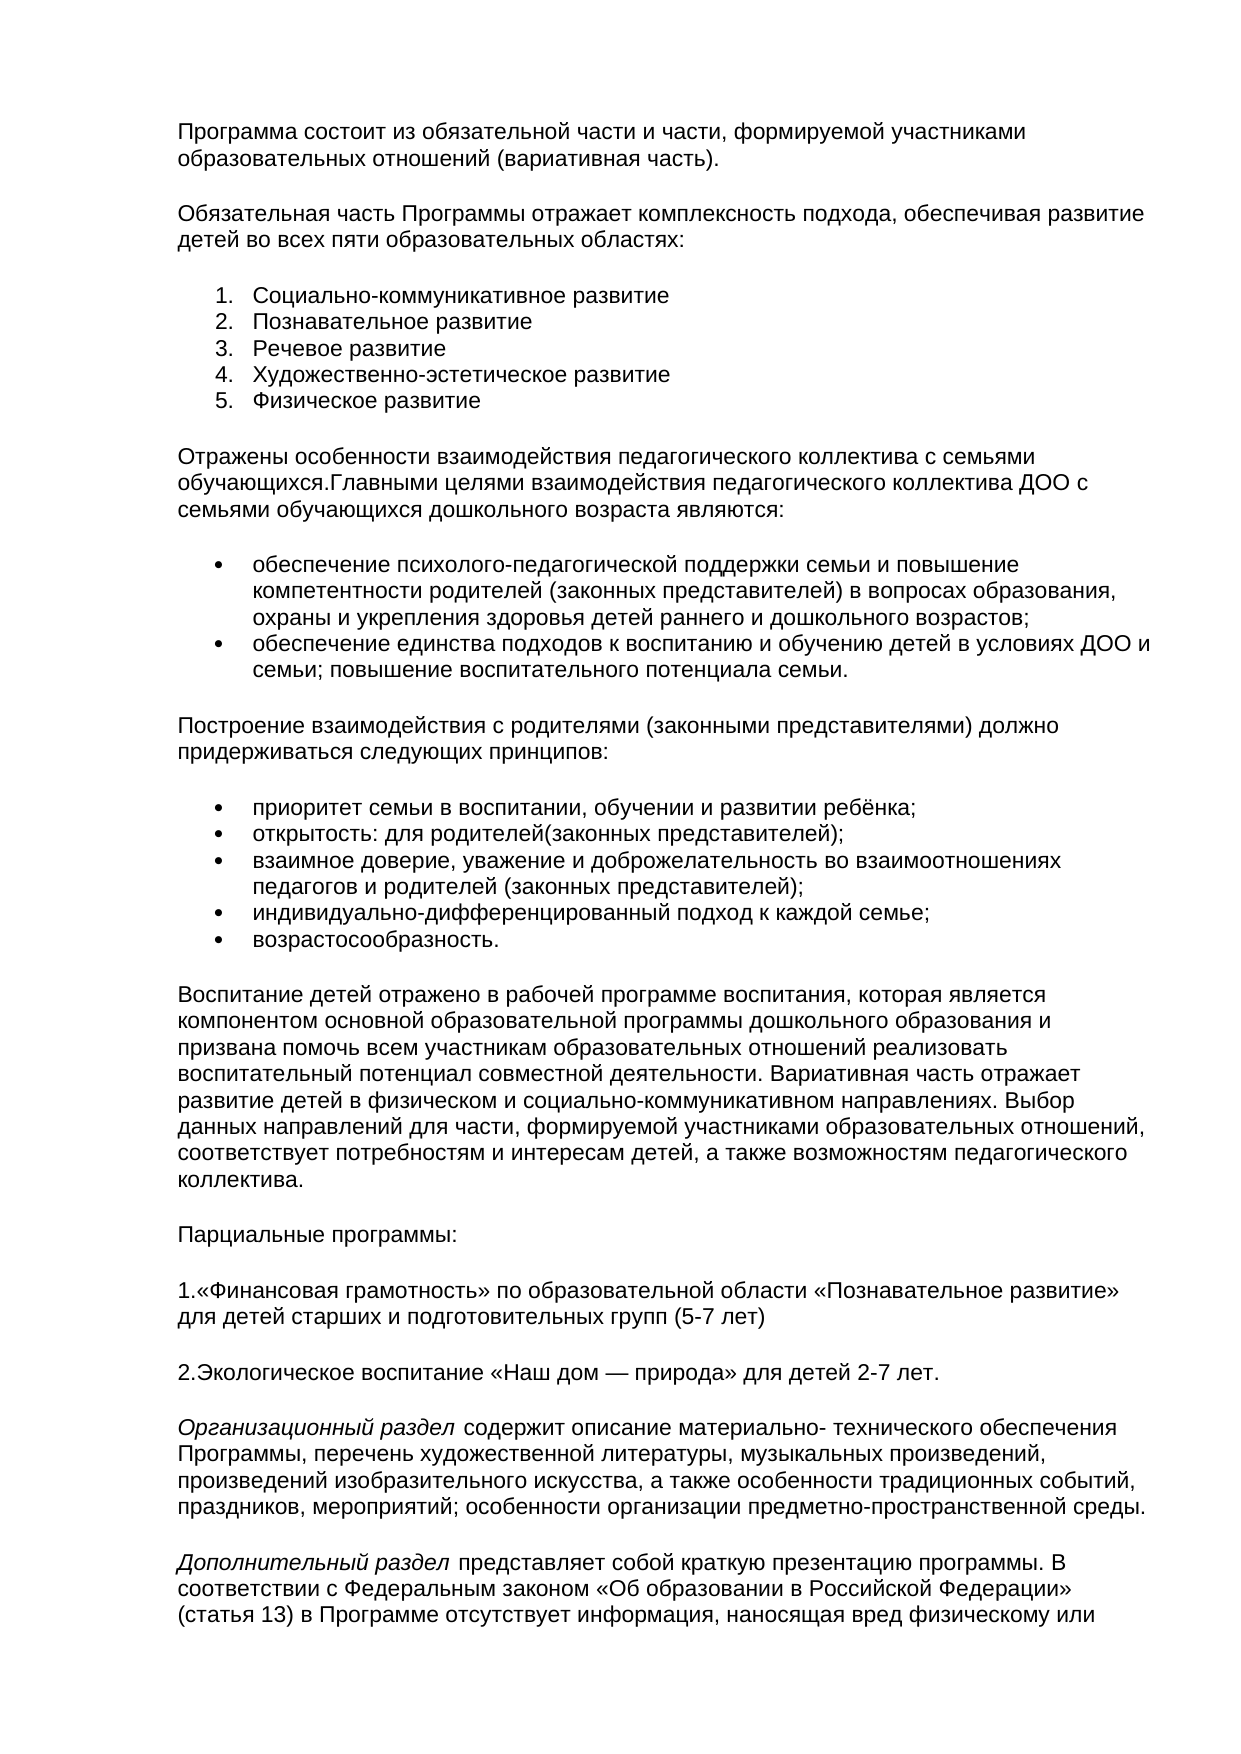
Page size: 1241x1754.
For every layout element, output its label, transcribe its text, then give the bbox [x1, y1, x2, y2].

text 1.«Финансовая грамотность» по образовательной области «Познавательное развитие» для детей старших и подготовительных групп (5-7 лет) [177, 1277, 1152, 1329]
text Программа состоит из обязательной части и части, формируемой участниками образовательных отношений (вариативная часть). [177, 118, 1152, 171]
text Построение взаимодействия с родителями (законными представителями) должно придерживаться следующих принципов: [177, 712, 1152, 765]
list возрастосообразность. [215, 926, 1152, 952]
text Парциальные программы: [177, 1221, 1152, 1247]
list Социально-коммуникативное развитие [215, 282, 1152, 308]
text Отражены особенности взаимодействия педагогического коллектива с семьями обучающихся.Главными целями взаимодействия педагогического коллектива ДОО с семьями обучающихся дошкольного возраста являются: [177, 443, 1152, 522]
text Организационный раздел содержит описание материально- технического обеспечения Программы, перечень художественной литературы, музыкальных произведений, произведений изобразительного искусства, а также особенности традиционных событий, праздников, мероприятий; особенности организации предметно-пространственной среды. [177, 1414, 1152, 1519]
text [177, 1549, 1152, 1628]
text 2.Экологическое воспитание «Наш дом — природа» для детей 2-7 лет. [177, 1358, 1152, 1385]
list индивидуально-дифференцированный подход к каждой семье; [215, 899, 1152, 926]
list Познавательное развитие [215, 308, 1152, 334]
list приоритет семьи в воспитании, обучении и развитии ребёнка; [215, 794, 1152, 820]
text Воспитание детей отражено в рабочей программе воспитания, которая является компонентом основной образовательной программы дошкольного образования и призвана помочь всем участникам образовательных отношений реализовать воспитательный потенциал совместной деятельности. Вариативная часть отражает развитие детей в физическом и социально-коммуникативном направлениях. Выбор данных направлений для части, формируемой участниками образовательных отношений, соответствует потребностям и интересам детей, а также возможностям педагогического коллектива. [177, 981, 1152, 1192]
list взаимное доверие, уважение и доброжелательность во взаимоотношениях педагогов и родителей (законных представителей); [215, 847, 1152, 899]
list обеспечение психолого-педагогической поддержки семьи и повышение компетентности родителей (законных представителей) в вопросах образования, охраны и укрепления здоровья детей раннего и дошкольного возрастов; [215, 551, 1152, 630]
list Речевое развитие [215, 334, 1152, 361]
list Физическое развитие [215, 387, 1152, 414]
text Обязательная часть Программы отражает комплексность подхода, обеспечивая развитие детей во всех пяти образовательных областях: [177, 200, 1152, 253]
list открытость: для родителей(законных представителей); [215, 820, 1152, 847]
list обеспечение единства подходов к воспитанию и обучению детей в условиях ДОО и семьи; повышение воспитательного потенциала семьи. [215, 630, 1152, 683]
list Художественно-эстетическое развитие [215, 361, 1152, 387]
